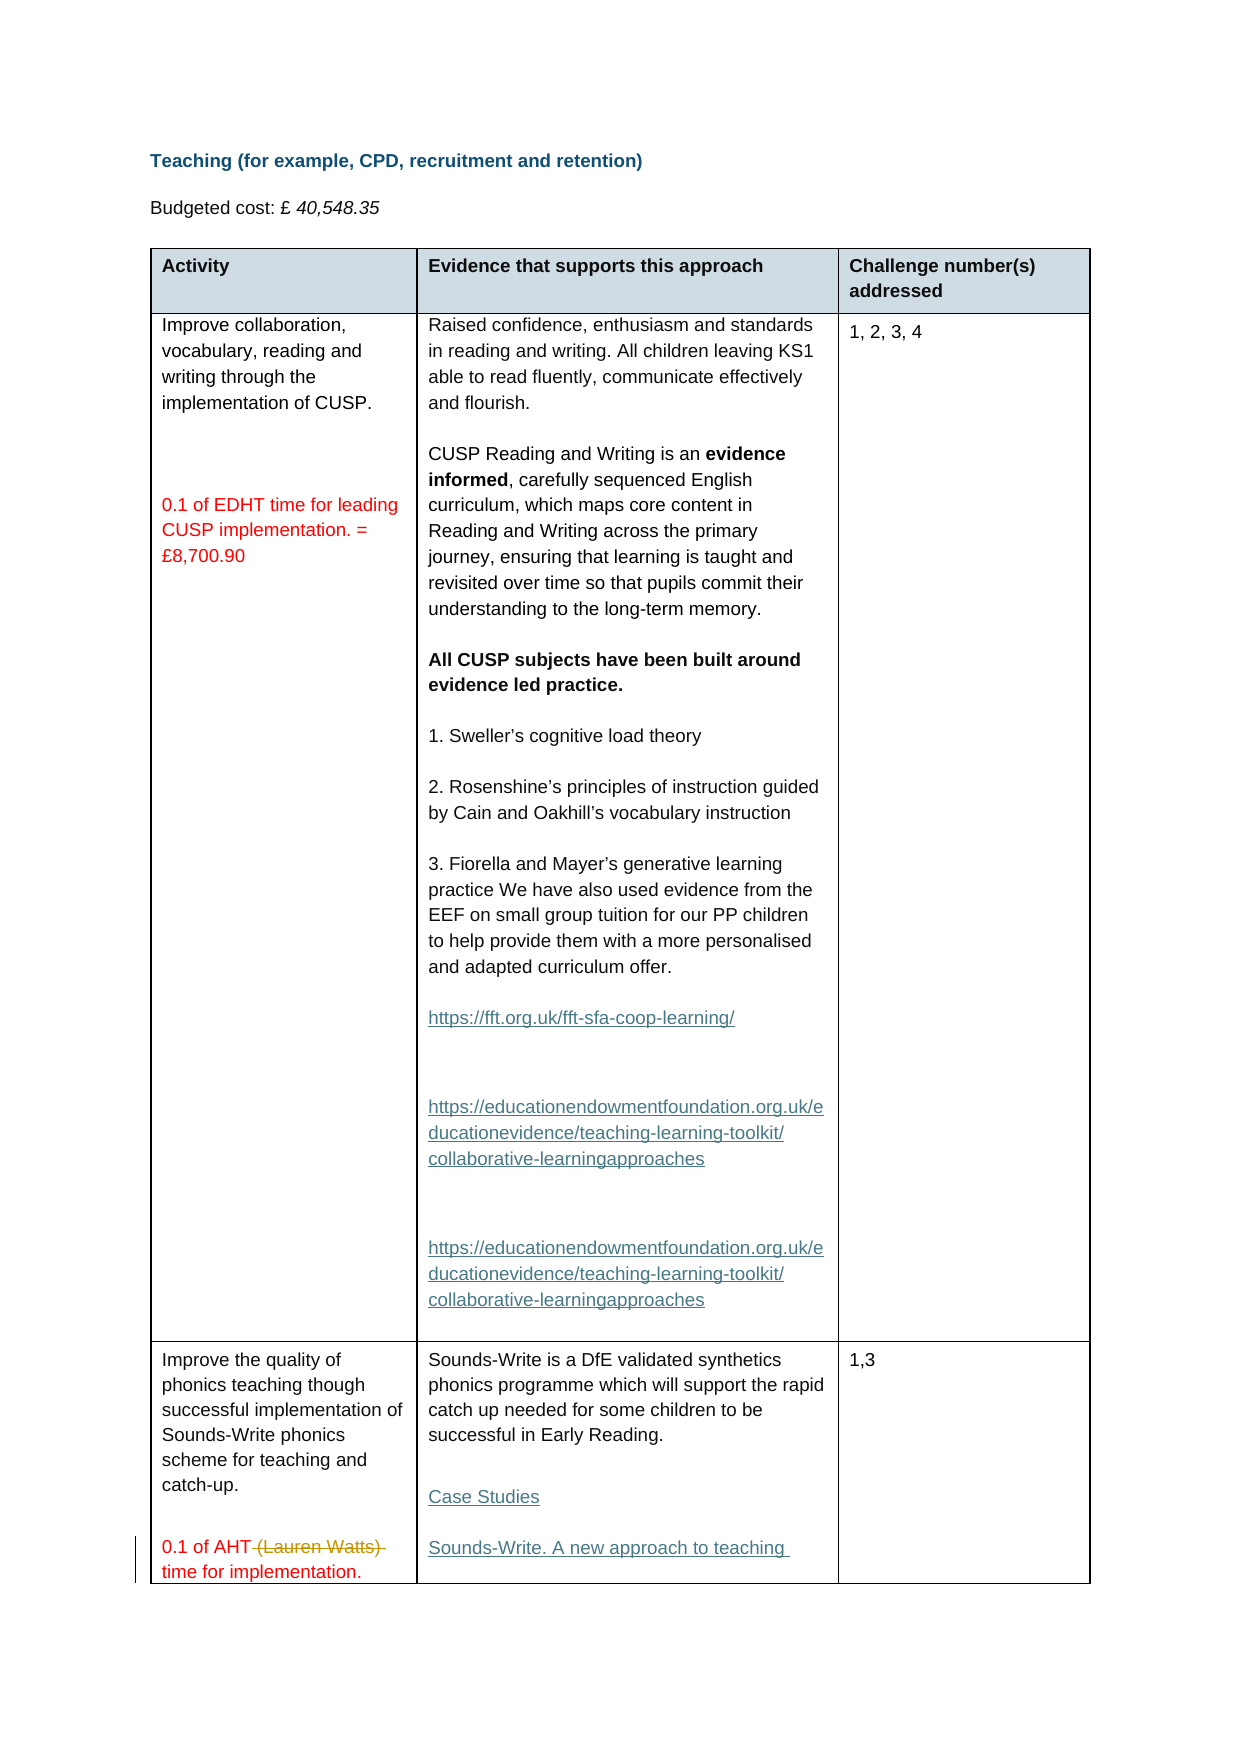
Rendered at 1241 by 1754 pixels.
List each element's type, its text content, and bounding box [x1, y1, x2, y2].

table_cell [418, 1342, 838, 1582]
table_cell 1,3 [839, 1342, 1089, 1582]
text Budgeted cost: £ 40,548.35 [150, 197, 1090, 218]
table_cell Raised confidence, enthusiasm and standards in reading and writing. All children leaving KS1 able to read fluently, communicate effectively and flourish. CUSP Reading and Writing is an evidence informed, carefully sequenced English curriculum, which maps core content in Reading and Writing across the primary journey, ensuring that learning is taught and revisited over time so that pupils commit their understanding to the long-term memory. All CUSP subjects have been built around evidence led practice. 1. Sweller’s cognitive load theory 2. Rosenshine’s principles of instruction guided by Cain and Oakhill’s vocabulary instruction 3. Fiorella and Mayer’s generative learning practice We have also used evidence from the EEF on small group tuition for our PP children to help provide them with a more personalised and adapted curriculum offer. https://fft.org.uk/fft-sfa-coop-learning/ https://educationendowmentfoundation.org.uk/educationevidence/teaching-learning-toolkit/collaborative-learningapproaches https://educationendowmentfoundation.org.uk/educationevidence/teaching-learning-toolkit/collaborative-learningapproaches [418, 314, 838, 1341]
table_cell 1, 2, 3, 4 [839, 314, 1089, 1341]
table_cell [152, 1342, 416, 1582]
table_header Evidence that supports this approach [418, 249, 838, 313]
subtitle Teaching (for example, CPD, recruitment and retention) [150, 150, 1090, 172]
table_header Activity [152, 249, 416, 313]
table_header Challenge number(s) addressed [839, 249, 1089, 313]
table_cell Improve collaboration, vocabulary, reading and writing through the implementation of CUSP. 0.1 of EDHT time for leading CUSP implementation. = £8,700.90 [152, 314, 416, 1341]
